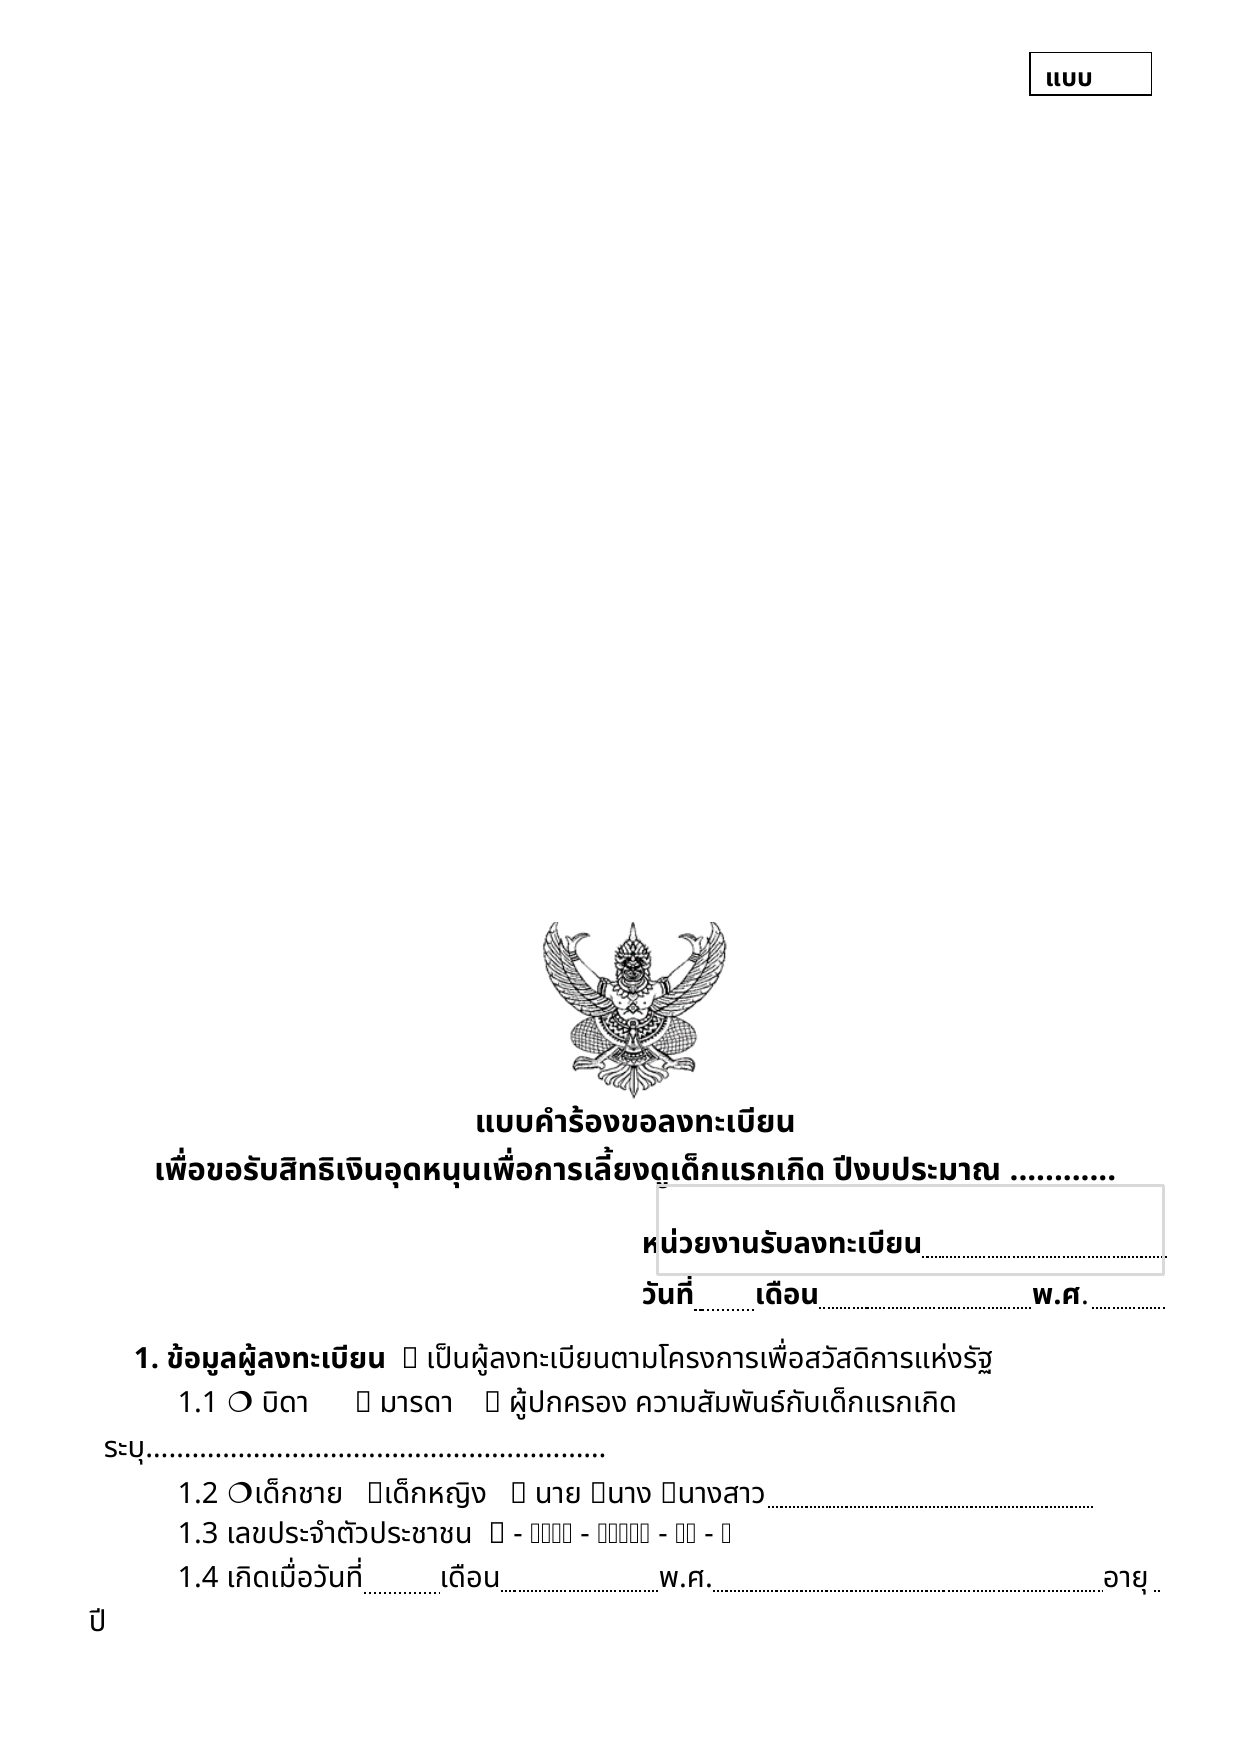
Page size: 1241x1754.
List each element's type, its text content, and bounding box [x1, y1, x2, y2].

text 1.2 เด็กชาย เด็กหญิง นาย นาง นางสาว [103, 1470, 1181, 1512]
text แบบคำร้องขอลงทะเบียน [103, 1099, 1167, 1146]
picture [542, 922, 728, 1100]
text 1. ข้อมูลผู้ลงทะเบียน เป็นผู้ลงทะเบียนตามโครงการเพื่อสวัสดิการแห่งรัฐ [103, 1337, 1167, 1382]
text 1.1 บิดา มารดา ผู้ปกครอง ความสัมพันธ์กับเด็กแรกเกิด ระบุ…………………………………………………… [103, 1382, 1167, 1470]
text หน่วยงานรับลงทะเบียน [659, 1223, 1162, 1267]
text 1.4 เกิดเมื่อวันที่ เดือน พ.ศ. อายุ ปี [89, 1556, 1167, 1645]
text หน่วยงานรับลงทะเบียน [103, 1223, 656, 1267]
text วันที่ เดือน พ.ศ. [103, 1273, 1167, 1318]
text 1.3 เลขประจำตัวประชาชน - - - - [103, 1512, 1167, 1556]
text เพื่อขอรับสิทธิเงินอุดหนุนเพื่อการเลี้ยงดูเด็กแรกเกิด ปีงบประมาณ ............ [103, 1146, 1167, 1223]
